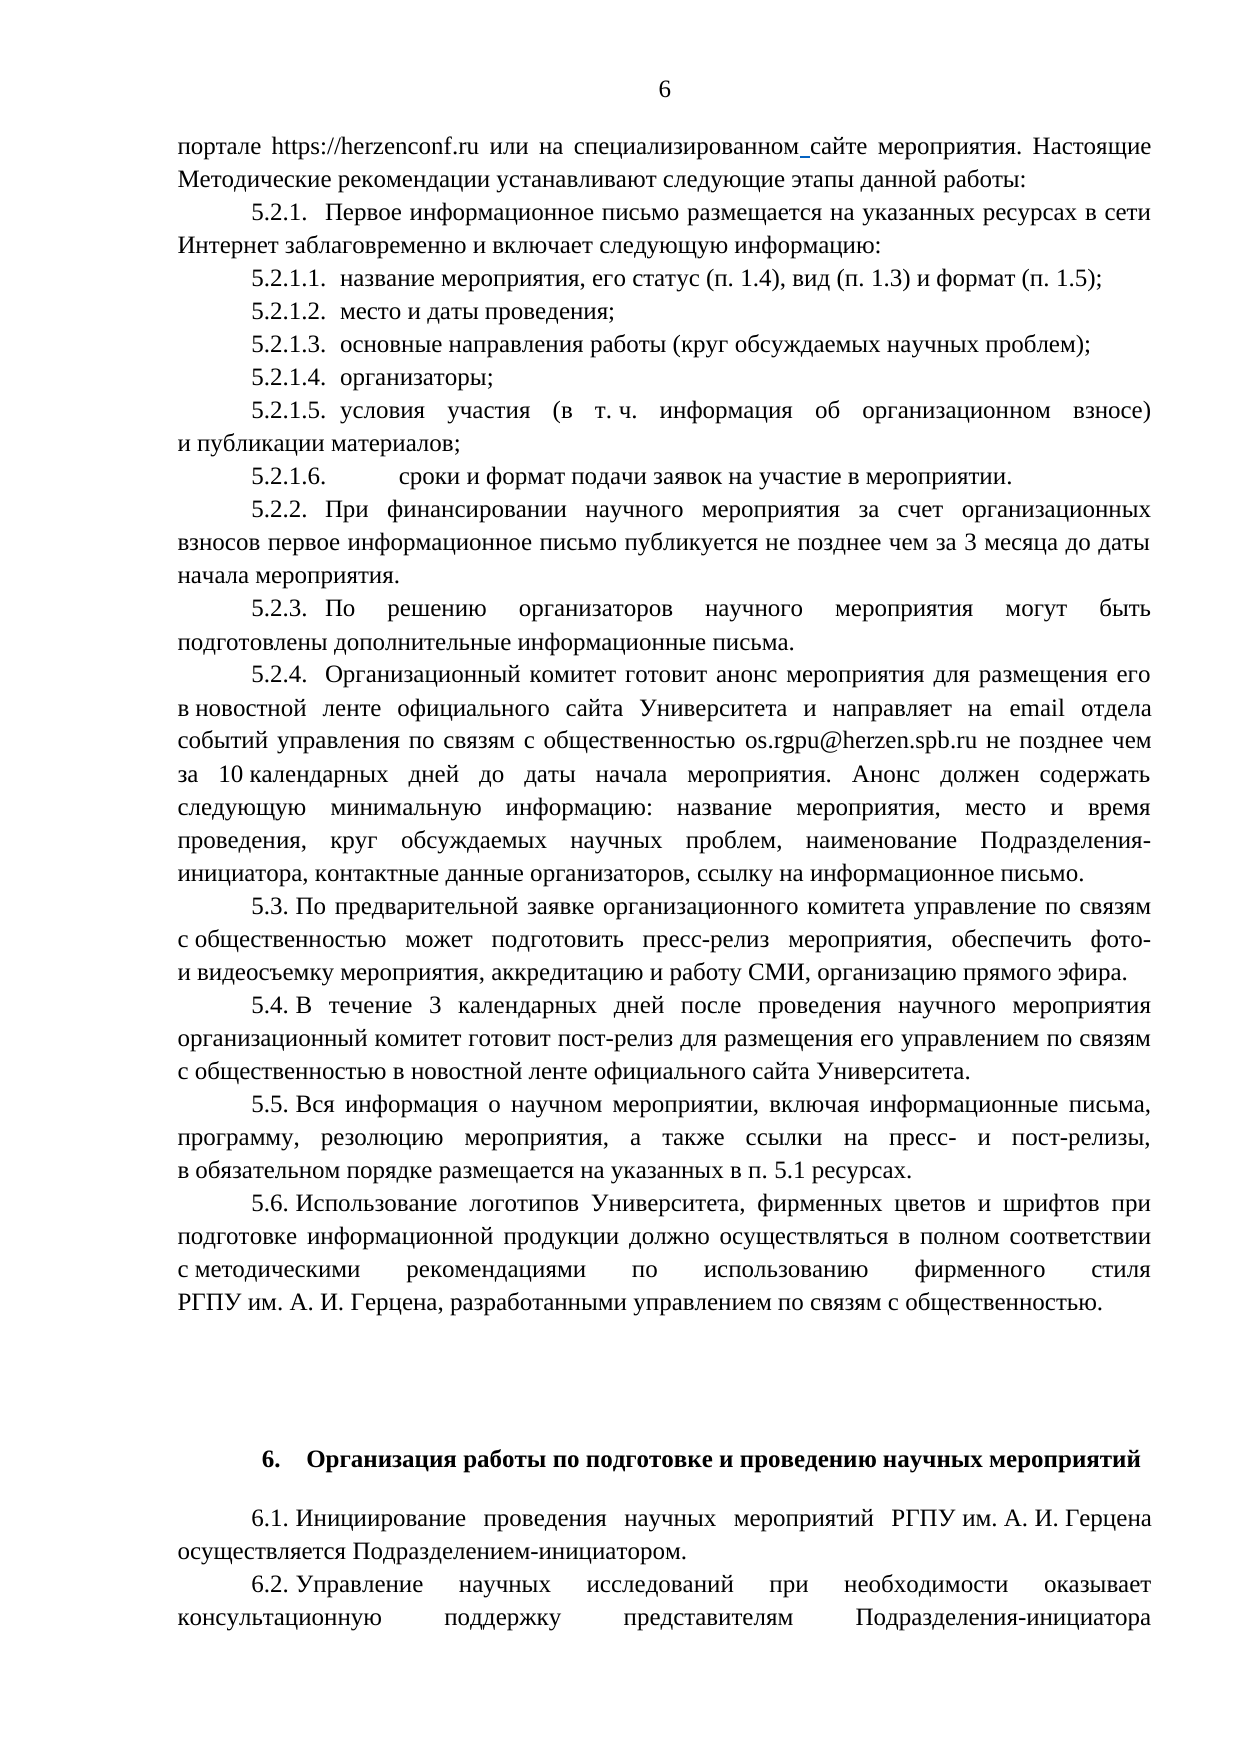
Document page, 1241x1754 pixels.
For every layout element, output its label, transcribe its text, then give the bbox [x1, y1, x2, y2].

list Использование логотипов Университета, фирменных цветов и шрифтов при подготовке информационной продукции должно осуществляться в полном соответствии с методическими рекомендациями по использованию фирменного стиля РГПУ им. А. И. Герцена, разработанными управлением по связям с общественностью. [177, 1188, 1152, 1316]
list основные направления работы (круг обсуждаемых научных проблем); [177, 329, 1152, 358]
list Организация работы по подготовке и проведению научных мероприятий [177, 1444, 1152, 1473]
list организаторы; [177, 362, 1152, 391]
list место и даты проведения; [177, 296, 1152, 325]
list В течение 3 календарных дней после проведения научного мероприятия организационный комитет готовит пост-релиз для размещения его управлением по связям с общественностью в новостной ленте официального сайта Университета. [177, 990, 1152, 1084]
list Организационный комитет готовит анонс мероприятия для размещения его в новостной ленте официального сайта Университета и направляет на email отдела событий управления по связям с общественностью os.rgpu@herzen.spb.ru не позднее чем за 10 календарных дней до даты начала мероприятия. Анонс должен содержать следующую минимальную информацию: название мероприятия, место и время проведения, круг обсуждаемых научных проблем, наименование Подразделения-инициатора, контактные данные организаторов, ссылку на информационное письмо. [177, 659, 1152, 886]
list Вся информация о научном мероприятии, включая информационные письма, программу, резолюцию мероприятия, а также ссылки на пресс- и пост-релизы, в обязательном порядке размещается на указанных в п. 5.1 ресурсах. [177, 1089, 1152, 1184]
list По решению организаторов научного мероприятия могут быть подготовлены дополнительные информационные письма. [177, 593, 1152, 655]
list сроки и формат подачи заявок на участие в мероприятии. [177, 461, 1152, 490]
list условия участия (в т. ч. информация об организационном взносе) и публикации материалов; [177, 395, 1152, 457]
list название мероприятия, его статус (п. 1.4), вид (п. 1.3) и формат (п. 1.5); [177, 263, 1152, 292]
list Первое информационное письмо размещается на указанных ресурсах в сети Интернет заблаговременно и включает следующую информацию: [177, 197, 1152, 259]
list При финансировании научного мероприятия за счет организационных взносов первое информационное письмо публикуется не позднее чем за 3 месяца до даты начала мероприятия. [177, 494, 1152, 589]
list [177, 1569, 1152, 1631]
list Инициирование проведения научных мероприятий РГПУ им. А. И. Герцена осуществляется Подразделением-инициатором. [177, 1503, 1152, 1565]
list По предварительной заявке организационного комитета управление по связям с общественностью может подготовить пресс-релиз мероприятия, обеспечить фото- и видеосъемку мероприятия, аккредитацию и работу СМИ, организацию прямого эфира. [177, 891, 1152, 986]
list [177, 131, 1152, 193]
